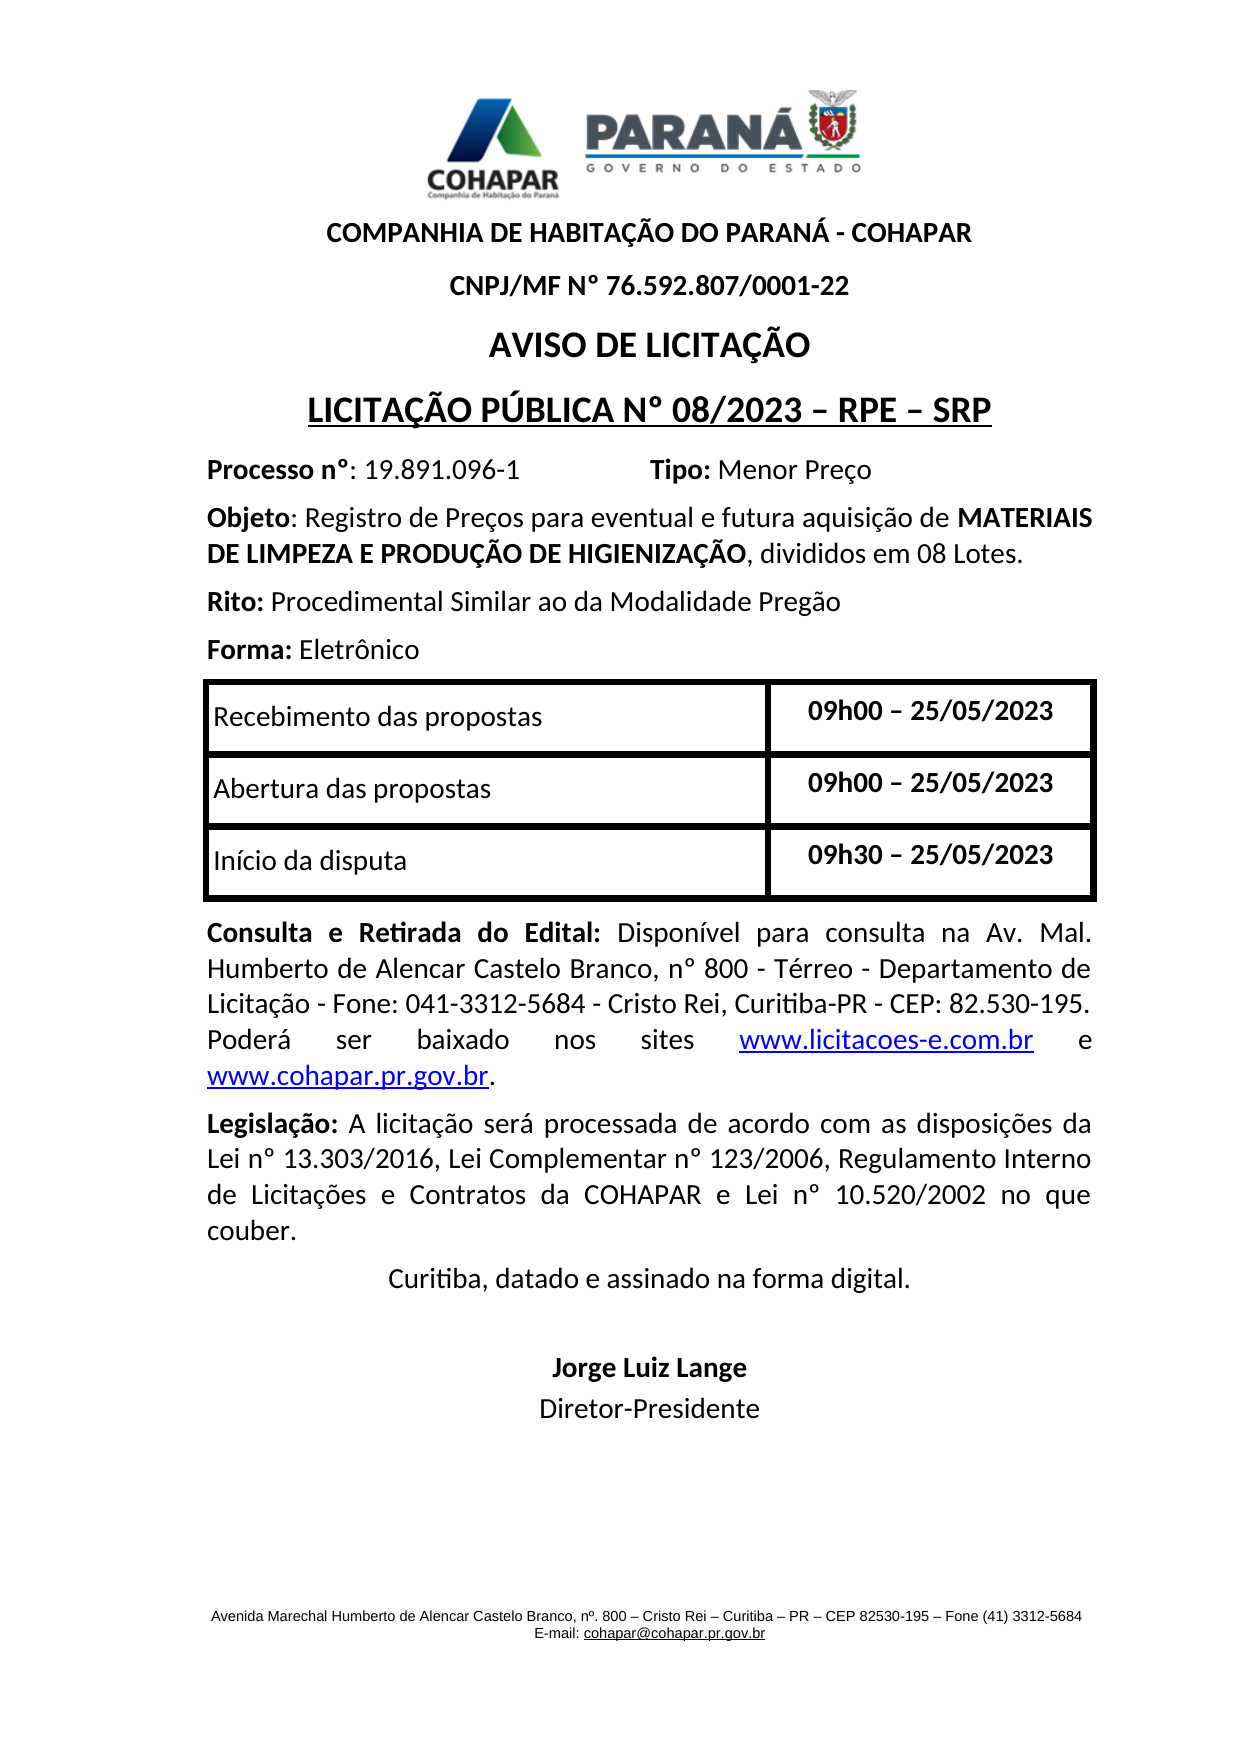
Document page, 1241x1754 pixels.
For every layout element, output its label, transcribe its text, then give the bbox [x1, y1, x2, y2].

subtitle AVISO DE LICITAÇÃO [207, 321, 1092, 366]
title COMPANHIA DE HABITAÇÃO DO PARANÁ - COHAPAR [207, 214, 1092, 249]
text Rito: Procedimental Similar ao da Modalidade Pregão [207, 583, 1092, 618]
picture [415, 88, 884, 202]
text Legislação: A licitação será processada de acordo com as disposições da Lei nº 13.303/2016, Lei Complementar nº 123/2006, Regulamento Interno de Licitações e Contratos da COHAPAR e Lei nº 10.520/2002 no que couber. [207, 1105, 1092, 1247]
table_cell 09h00 – 25/05/2023 [771, 758, 1090, 823]
table_header 09h00 – 25/05/2023 [771, 685, 1090, 751]
table_cell 09h30 – 25/05/2023 [771, 830, 1090, 895]
text Objeto: Registro de Preços para eventual e futura aquisição de MATERIAIS DE LIMPEZA E PRODUÇÃO DE HIGIENIZAÇÃO, divididos em 08 Lotes. [207, 499, 1092, 570]
table_cell Abertura das propostas [209, 758, 765, 823]
text Diretor-Presidente [207, 1390, 1092, 1425]
subtitle CNPJ/MF Nº 76.592.807/0001-22 [207, 267, 1092, 303]
table_header Recebimento das propostas [209, 685, 765, 751]
text Jorge Luiz Lange [207, 1349, 1092, 1384]
text Forma: Eletrônico [207, 631, 1092, 667]
text Curitiba, datado e assinado na forma digital. [207, 1260, 1092, 1295]
table_cell Início da disputa [209, 830, 765, 895]
text Consulta e Retirada do Edital: Disponível para consulta na Av. Mal. Humberto de Alencar Castelo Branco, nº 800 - Térreo - Departamento de Licitação - Fone: 041-3312-5684 - Cristo Rei, Curitiba-PR - CEP: 82.530-195. Poderá ser baixado nos sites www.licitacoes-e.com.br e www.cohapar.pr.gov.br. [207, 914, 1092, 1092]
subtitle LICITAÇÃO PÚBLICA Nº 08/2023 – RPE – SRP [207, 386, 1092, 432]
text Processo nº: 19.891.096-1 Tipo: Menor Preço [207, 451, 1092, 487]
